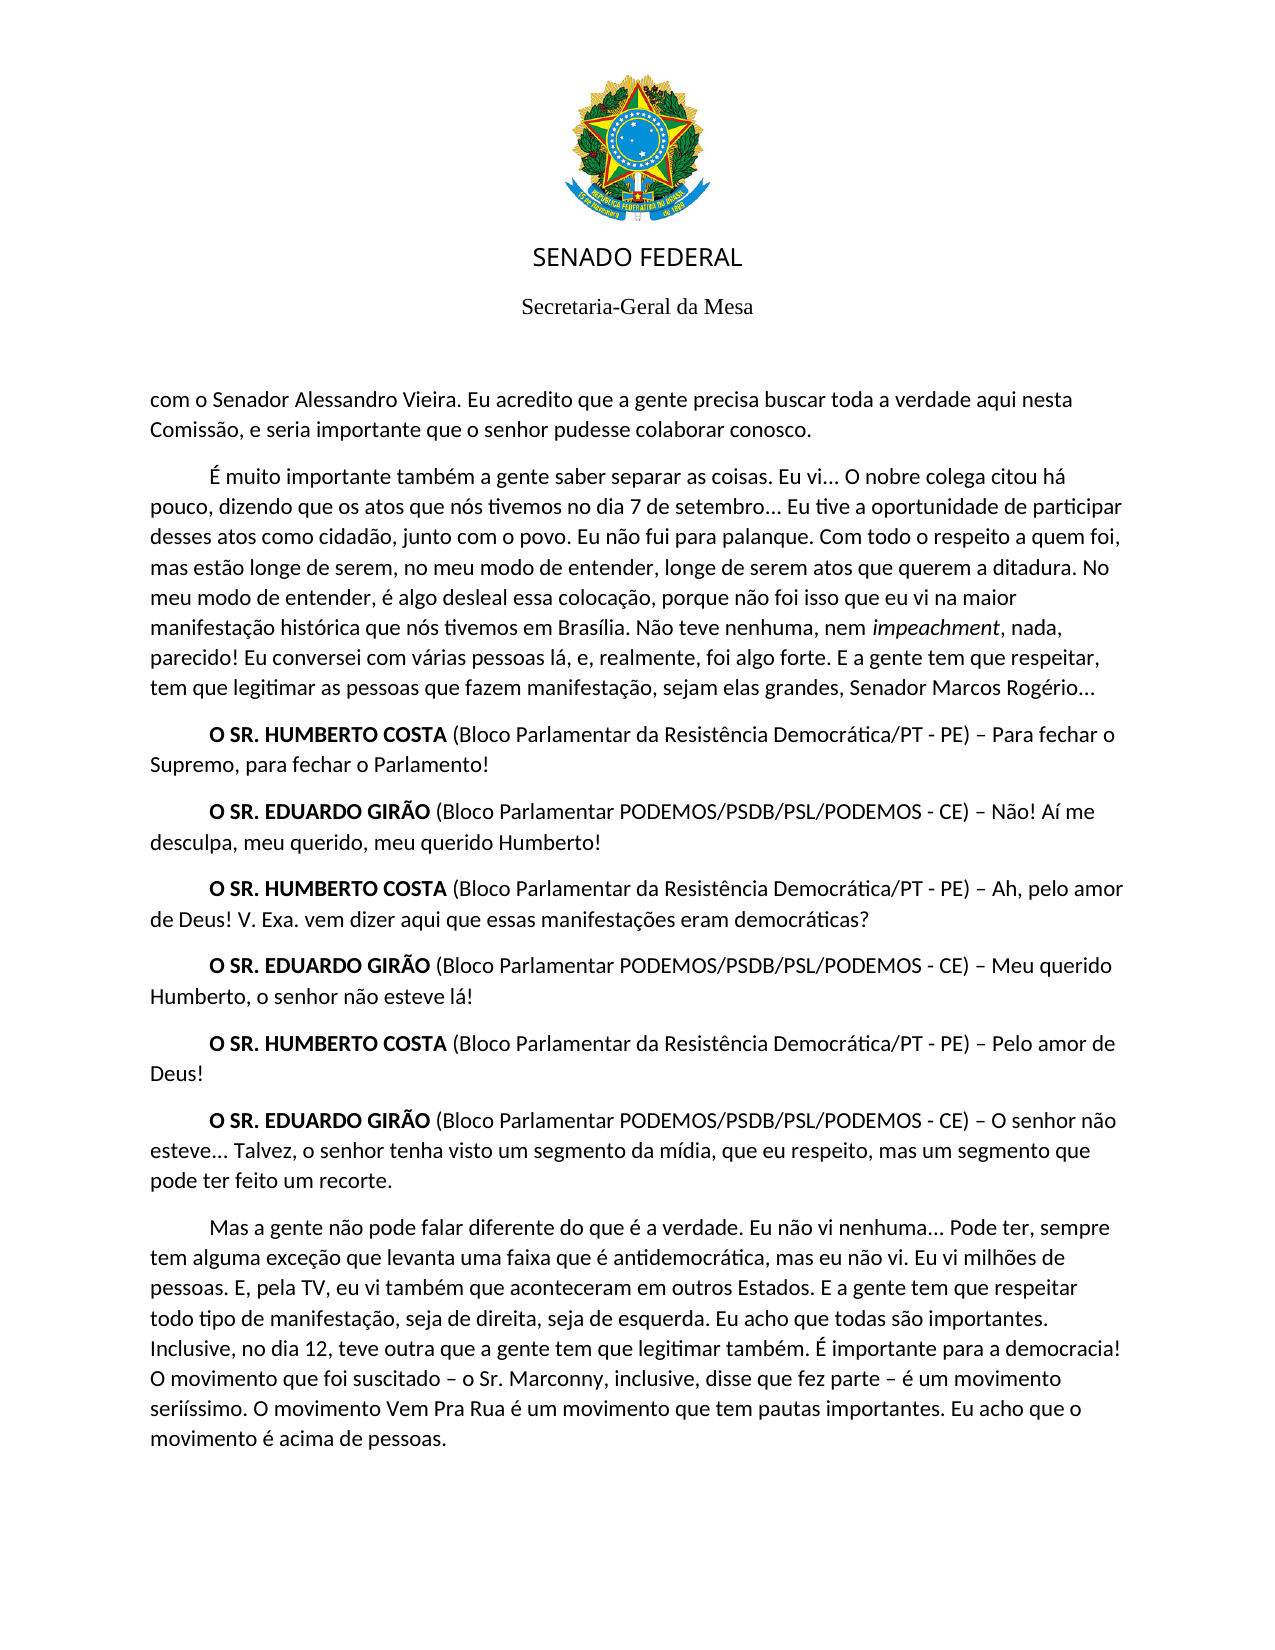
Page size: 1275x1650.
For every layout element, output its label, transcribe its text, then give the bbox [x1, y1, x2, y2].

text O SR. HUMBERTO COSTA (Bloco Parlamentar da Resistência Democrática/PT - PE) – Pelo amor de Deus! [150, 1029, 1125, 1087]
text O SR. EDUARDO GIRÃO (Bloco Parlamentar PODEMOS/PSDB/PSL/PODEMOS - CE) – Não! Aí me desculpa, meu querido, meu querido Humberto! [150, 797, 1125, 856]
text É muito importante também a gente saber separar as coisas. Eu vi... O nobre colega citou há pouco, dizendo que os atos que nós tivemos no dia 7 de setembro... Eu tive a oportunidade de participar desses atos como cidadão, junto com o povo. Eu não fui para palanque. Com todo o respeito a quem foi, mas estão longe de serem, no meu modo de entender, longe de serem atos que querem a ditadura. No meu modo de entender, é algo desleal essa colocação, porque não foi isso que eu vi na maior manifestação histórica que nós tivemos em Brasília. Não teve nenhuma, nem impeachment, nada, parecido! Eu conversei com várias pessoas lá, e, realmente, foi algo forte. E a gente tem que respeitar, tem que legitimar as pessoas que fazem manifestação, sejam elas grandes, Senador Marcos Rogério... [150, 462, 1125, 702]
text O SR. HUMBERTO COSTA (Bloco Parlamentar da Resistência Democrática/PT - PE) – Para fechar o Supremo, para fechar o Parlamento! [150, 720, 1125, 779]
text Mas a gente não pode falar diferente do que é a verdade. Eu não vi nenhuma... Pode ter, sempre tem alguma exceção que levanta uma faixa que é antidemocrática, mas eu não vi. Eu vi milhões de pessoas. E, pela TV, eu vi também que aconteceram em outros Estados. E a gente tem que respeitar todo tipo de manifestação, seja de direita, seja de esquerda. Eu acho que todas são importantes. Inclusive, no dia 12, teve outra que a gente tem que legitimar também. É importante para a democracia! O movimento que foi suscitado – o Sr. Marconny, inclusive, disse que fez parte – é um movimento seriíssimo. O movimento Vem Pra Rua é um movimento que tem pautas importantes. Eu acho que o movimento é acima de pessoas. [150, 1213, 1125, 1453]
text O SR. EDUARDO GIRÃO (Bloco Parlamentar PODEMOS/PSDB/PSL/PODEMOS - CE) – O senhor não esteve... Talvez, o senhor tenha visto um segmento da mídia, que eu respeito, mas um segmento que pode ter feito um recorte. [150, 1106, 1125, 1194]
text O SR. HUMBERTO COSTA (Bloco Parlamentar da Resistência Democrática/PT - PE) – Ah, pelo amor de Deus! V. Exa. vem dizer aqui que essas manifestações eram democráticas? [150, 874, 1125, 933]
text O SR. EDUARDO GIRÃO (Bloco Parlamentar PODEMOS/PSDB/PSL/PODEMOS - CE) – Meu querido Humberto, o senhor não esteve lá! [150, 952, 1125, 1010]
picture [564, 75, 711, 221]
